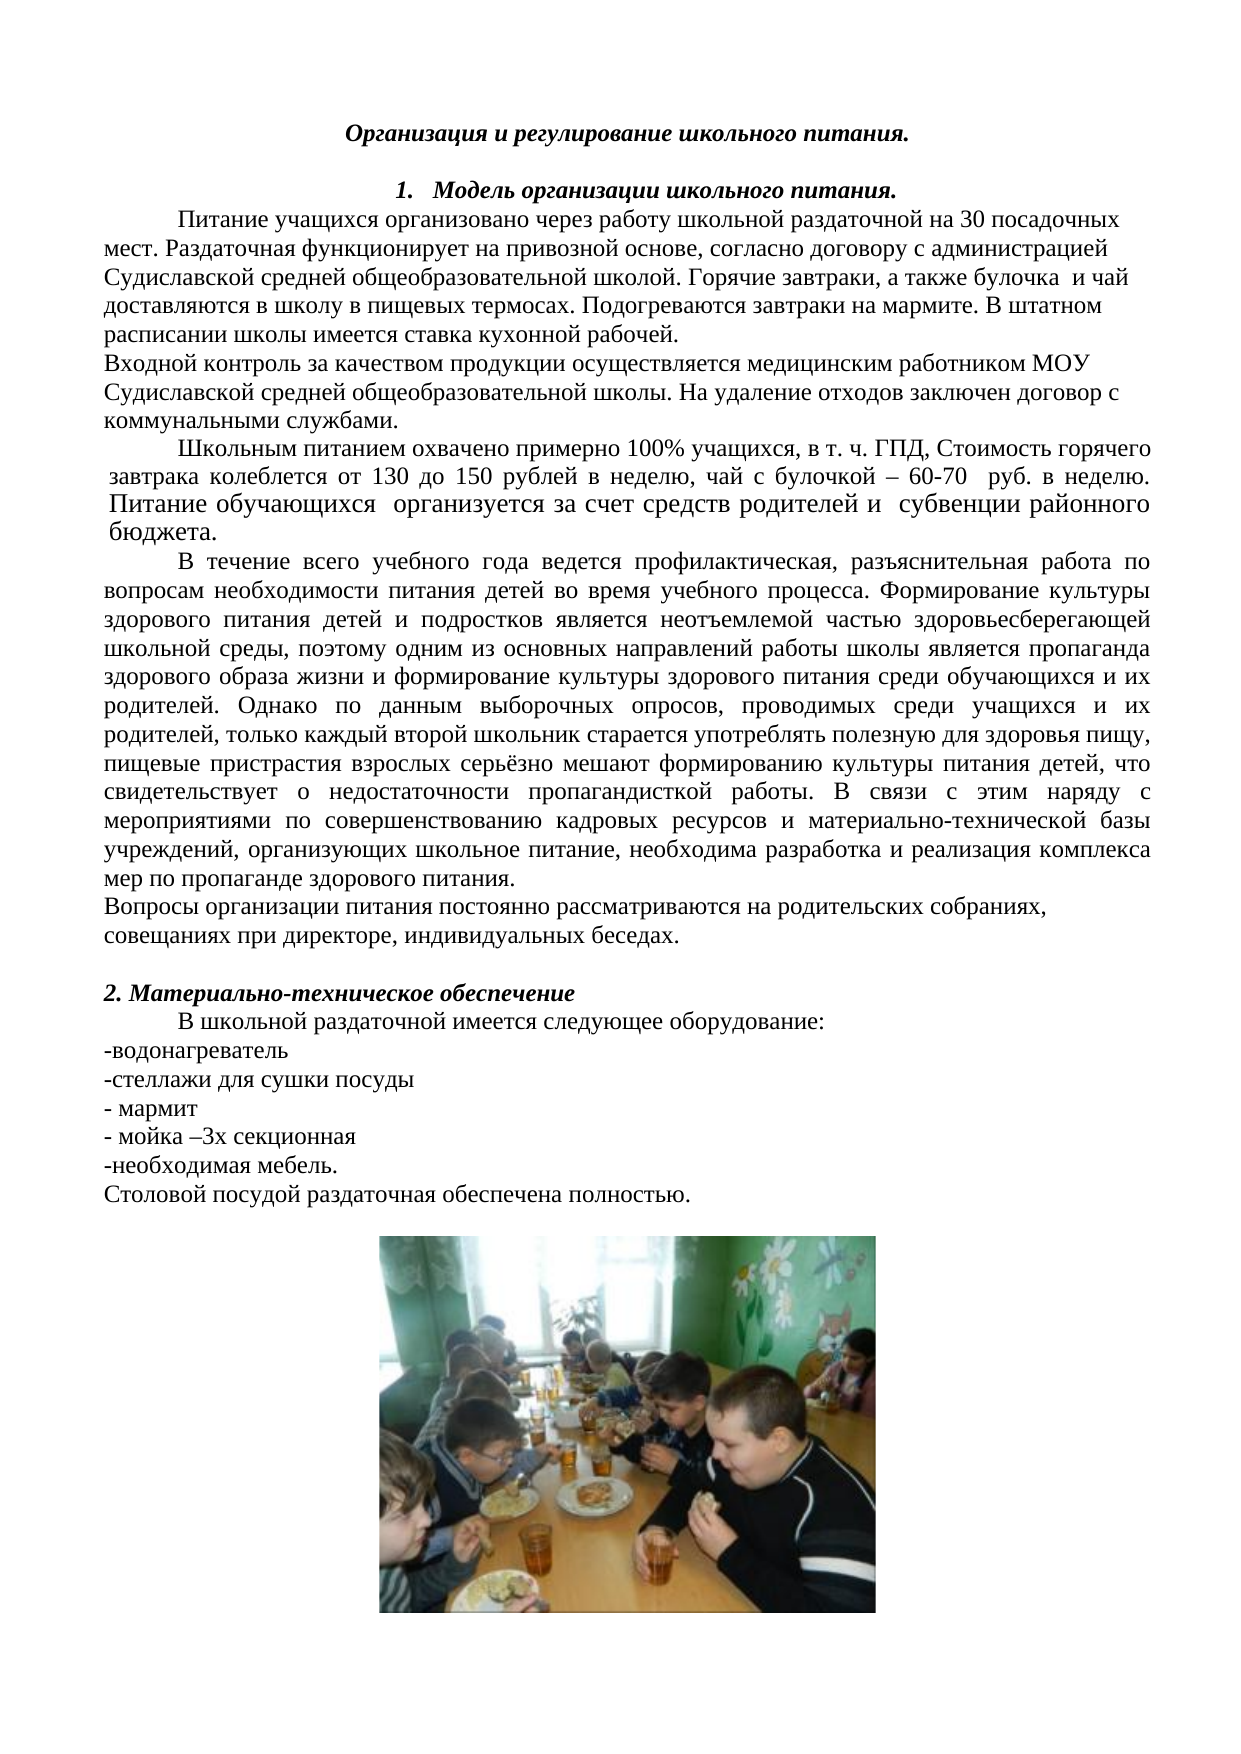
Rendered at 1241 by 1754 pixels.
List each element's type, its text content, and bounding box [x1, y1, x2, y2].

text 2. Материально-техническое обеспечение [103, 978, 1152, 1006]
text Организация и регулирование школьного питания. [103, 118, 1152, 147]
text Вопросы организации питания постоянно рассматриваются на родительских собраниях, совещаниях при директоре, индивидуальных беседах. [103, 891, 1152, 949]
list Модель организации школьного питания. [141, 176, 1152, 204]
text -водонагреватель [103, 1035, 1152, 1064]
text -стеллажи для сушки посуды [103, 1064, 1152, 1093]
text В течение всего учебного года ведется профилактическая, разъяснительная работа по вопросам необходимости питания детей во время учебного процесса. Формирование культуры здорового питания детей и подростков является неотъемлемой частью здоровьесберегающей школьной среды, поэтому одним из основных направлений работы школы является пропаганда здорового образа жизни и формирование культуры здорового питания среди обучающихся и их родителей. Однако по данным выборочных опросов, проводимых среди учащихся и их родителей, только каждый второй школьник старается употреблять полезную для здоровья пищу, пищевые пристрастия взрослых серьёзно мешают формированию культуры питания детей, что свидетельствует о недостаточности пропагандисткой работы. В связи с этим наряду с мероприятиями по совершенствованию кадровых ресурсов и материально-технической базы учреждений, организующих школьное питание, необходима разработка и реализация комплекса мер по пропаганде здорового питания. [103, 546, 1152, 891]
picture [379, 1236, 876, 1613]
text В школьной раздаточной имеется следующее оборудование: [103, 1006, 1152, 1035]
text - мармит [103, 1093, 1152, 1121]
text Школьным питанием охвачено примерно 100% учащихся, в т. ч. ГПД, Стоимость горячего завтрака колеблется от 130 до 150 рублей в неделю, чай с булочкой – 60-70 руб. в неделю. Питание обучающихся организуется за счет средств родителей и субвенции районного бюджета. [108, 434, 1152, 546]
text -необходимая мебель. [103, 1150, 1152, 1179]
text Питание учащихся организовано через работу школьной раздаточной на 30 посадочных мест. Раздаточная функционирует на привозной основе, согласно договору с администрацией Судиславской средней общеобразовательной школой. Горячие завтраки, а также булочка и чай доставляются в школу в пищевых термосах. Подогреваются завтраки на мармите. В штатном расписании школы имеется ставка кухонной рабочей. [103, 204, 1152, 348]
text Входной контроль за качеством продукции осуществляется медицинским работником МОУ Судиславской средней общеобразовательной школы. На удаление отходов заключен договор с коммунальными службами. [103, 348, 1152, 434]
text Столовой посудой раздаточная обеспечена полностью. [103, 1179, 1152, 1208]
text - мойка –3х секционная [103, 1121, 1152, 1150]
